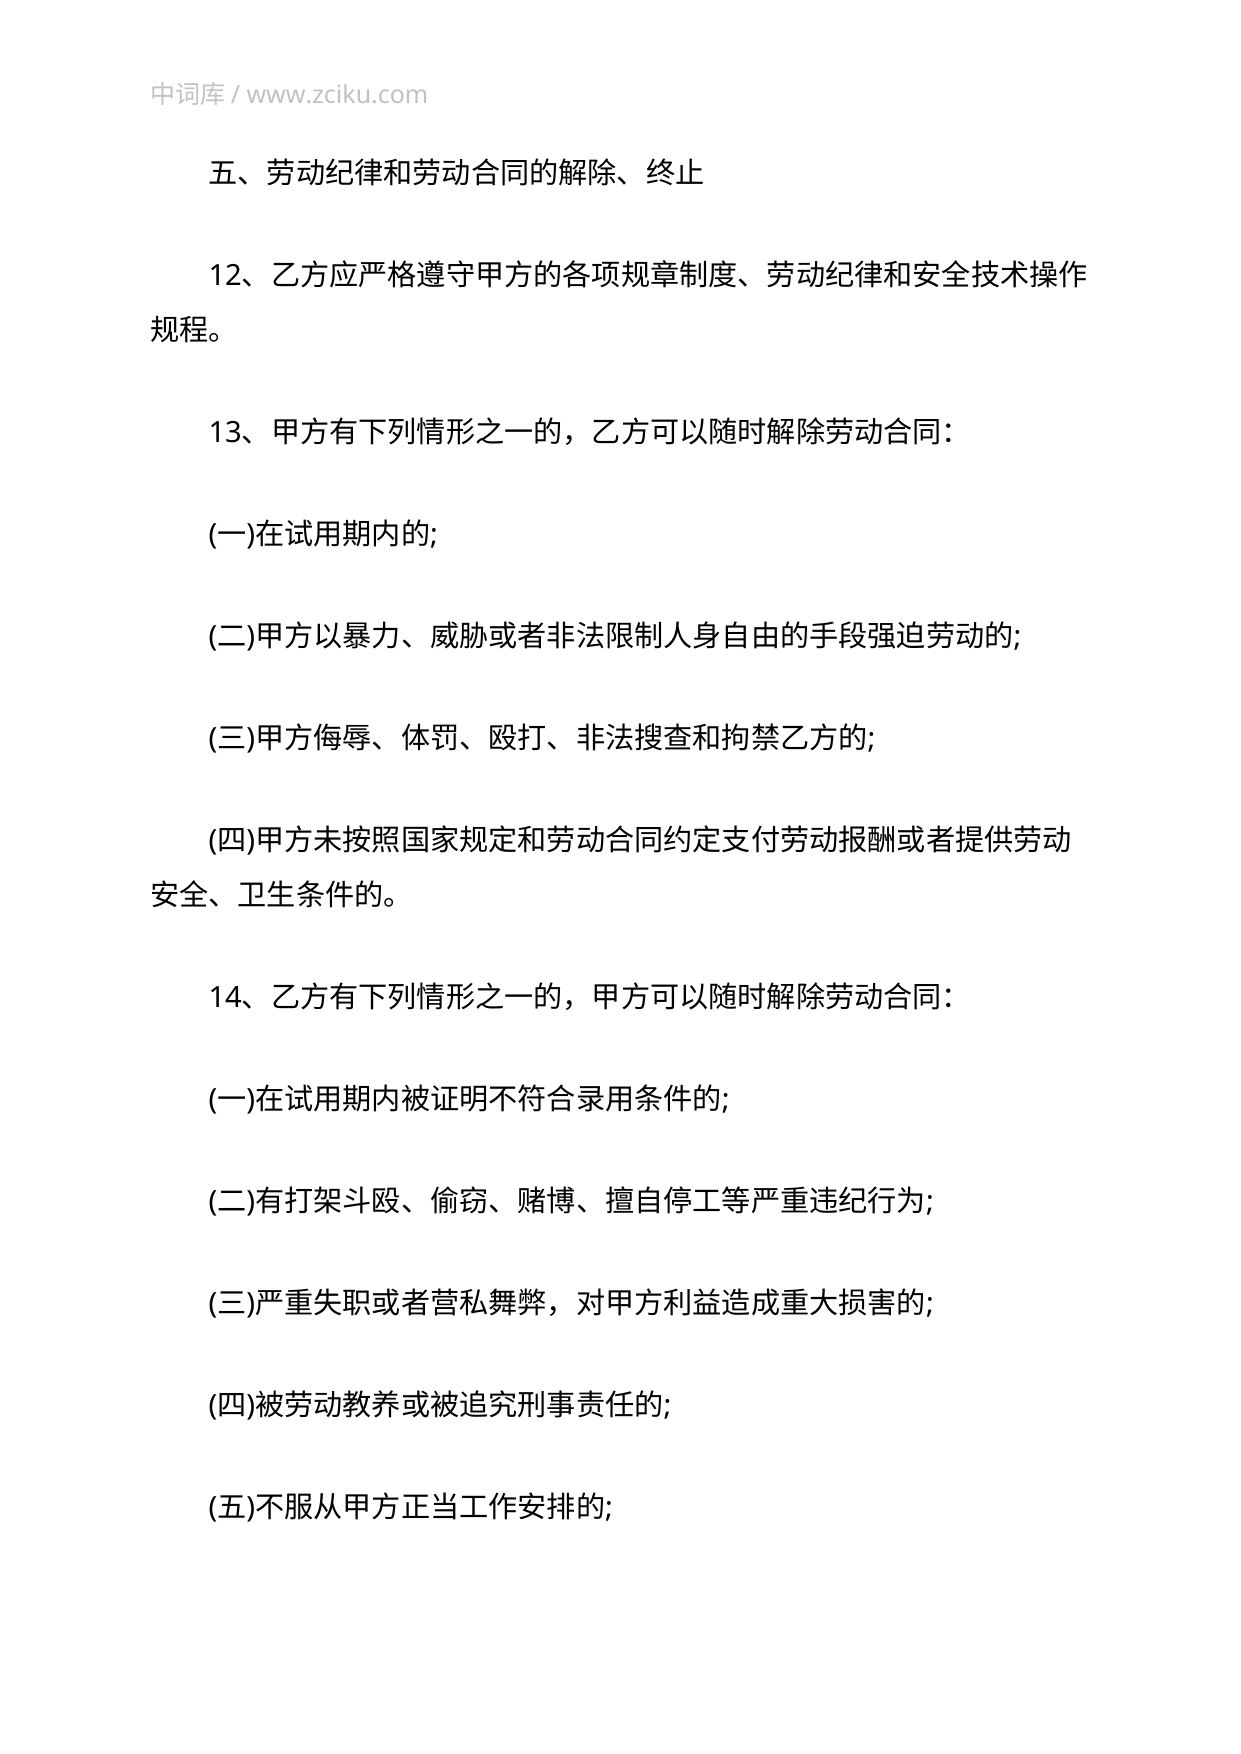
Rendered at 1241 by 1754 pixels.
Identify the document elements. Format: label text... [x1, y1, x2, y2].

text (四)被劳动教养或被追究刑事责任的; [150, 1381, 1090, 1423]
text 13、甲方有下列情形之一的，乙方可以随时解除劳动合同： [150, 408, 1090, 451]
text (三)严重失职或者营私舞弊，对甲方利益造成重大损害的; [150, 1279, 1090, 1322]
text (三)甲方侮辱、体罚、殴打、非法搜查和拘禁乙方的; [150, 714, 1090, 757]
text 14、乙方有下列情形之一的，甲方可以随时解除劳动合同： [150, 973, 1090, 1016]
text (四)甲方未按照国家规定和劳动合同约定支付劳动报酬或者提供劳动安全、卫生条件的。 [150, 816, 1090, 914]
text 五、劳动纪律和劳动合同的解除、终止 [150, 150, 1090, 192]
text (二)有打架斗殴、偷窃、赌博、擅自停工等严重违纪行为; [150, 1177, 1090, 1219]
text (五)不服从甲方正当工作安排的; [150, 1483, 1090, 1526]
text (二)甲方以暴力、威胁或者非法限制人身自由的手段强迫劳动的; [150, 612, 1090, 655]
text (一)在试用期内的; [150, 511, 1090, 553]
text (一)在试用期内被证明不符合录用条件的; [150, 1075, 1090, 1118]
text 12、乙方应严格遵守甲方的各项规章制度、劳动纪律和安全技术操作规程。 [150, 252, 1090, 349]
